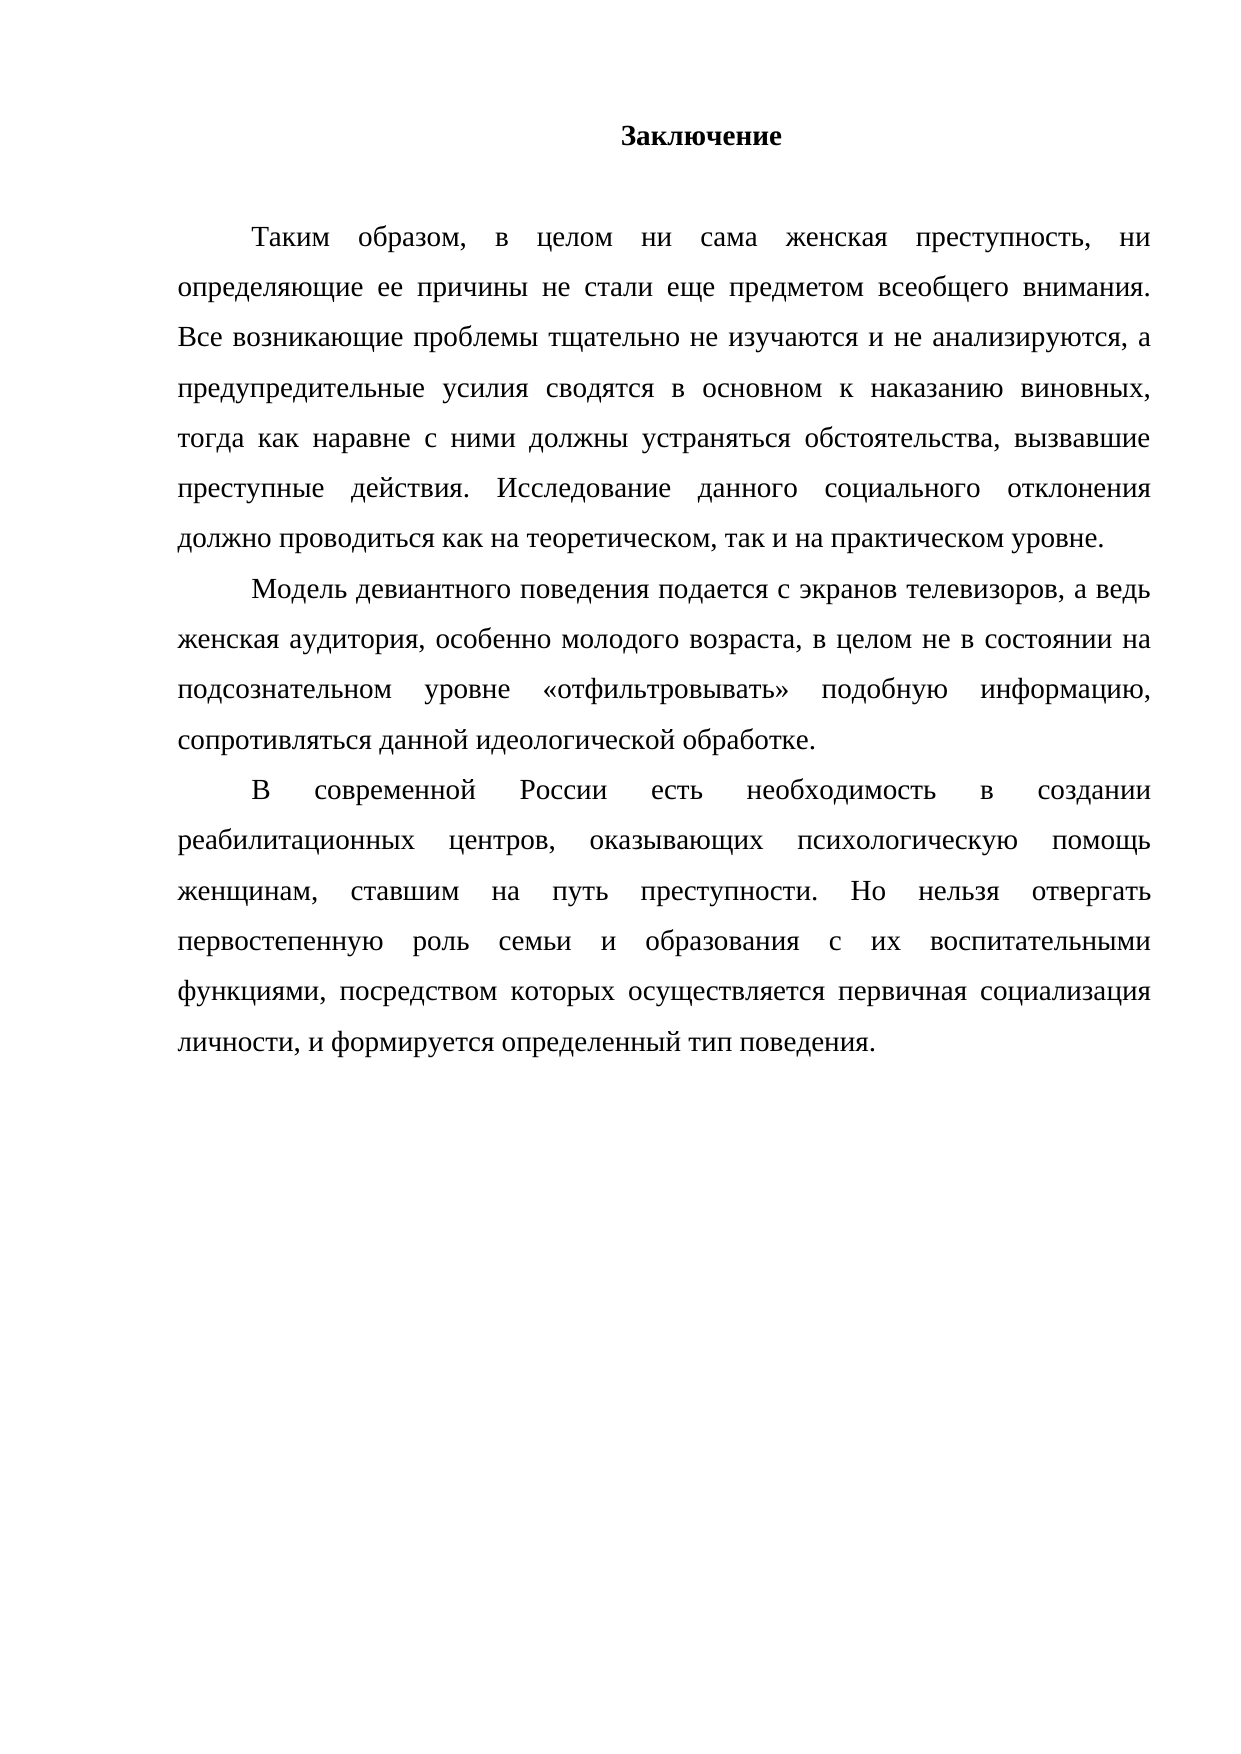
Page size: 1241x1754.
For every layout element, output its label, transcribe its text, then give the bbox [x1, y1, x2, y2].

text Модель девиантного поведения подается с экранов телевизоров, а ведь женская аудитория, особенно молодого возраста, в целом не в состоянии на подсознательном уровне «отфильтровывать» подобную информацию, сопротивляться данной идеологической обработке. [177, 571, 1152, 755]
text В современной России есть необходимость в создании реабилитационных центров, оказывающих психологическую помощь женщинам, ставшим на путь преступности. Но нельзя отвергать первостепенную роль семьи и образования с их воспитательными функциями, посредством которых осуществляется первичная социализация личности, и формируется определенный тип поведения. [177, 772, 1152, 1057]
text Таким образом, в целом ни сама женская преступность, ни определяющие ее причины не стали еще предметом всеобщего внимания. Все возникающие проблемы тщательно не изучаются и не анализируются, а предупредительные усилия сводятся в основном к наказанию виновных, тогда как наравне с ними должны устраняться обстоятельства, вызвавшие преступные действия. Исследование данного социального отклонения должно проводиться как на теоретическом, так и на практическом уровне. [177, 219, 1152, 554]
text Заключение [177, 118, 1152, 152]
